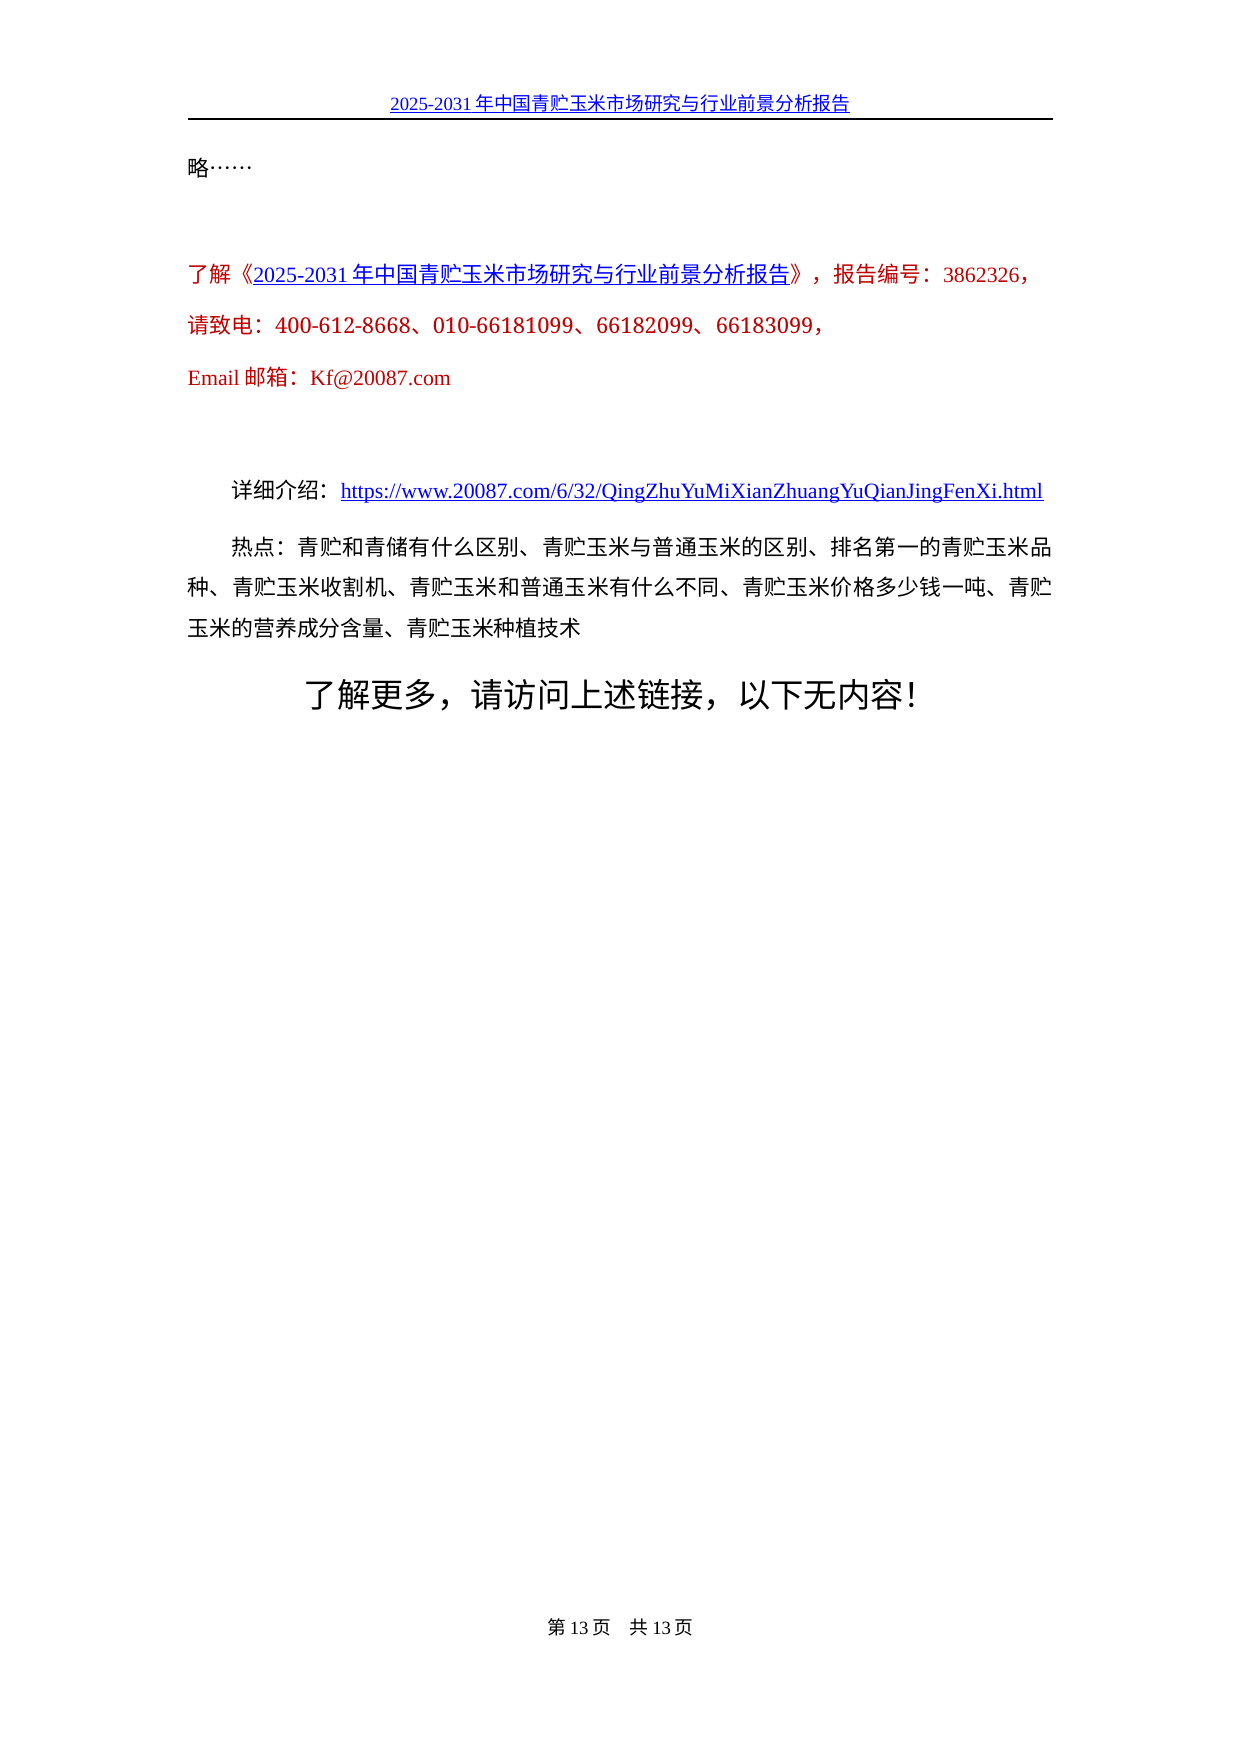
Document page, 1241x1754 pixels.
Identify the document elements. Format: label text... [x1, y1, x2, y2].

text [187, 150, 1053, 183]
text 了解《2025-2031年中国青贮玉米市场研究与行业前景分析报告》，报告编号：3862326， [187, 257, 1053, 289]
text 请致电：400-612-8668、010-66181099、66182099、66183099， [187, 308, 1053, 341]
text Email邮箱：Kf@20087.com [187, 360, 1053, 392]
text 详细介绍：https://www.20087.com/6/32/QingZhuYuMiXianZhuangYuQianJingFenXi.html [187, 473, 1053, 505]
text 热点：青贮和青储有什么区别、青贮玉米与普通玉米的区别、排名第一的青贮玉米品种、青贮玉米收割机、青贮玉米和普通玉米有什么不同、青贮玉米价格多少钱一吨、青贮玉米的营养成分含量、青贮玉米种植技术 [187, 529, 1053, 643]
title 了解更多，请访问上述链接，以下无内容！ [187, 661, 1053, 726]
